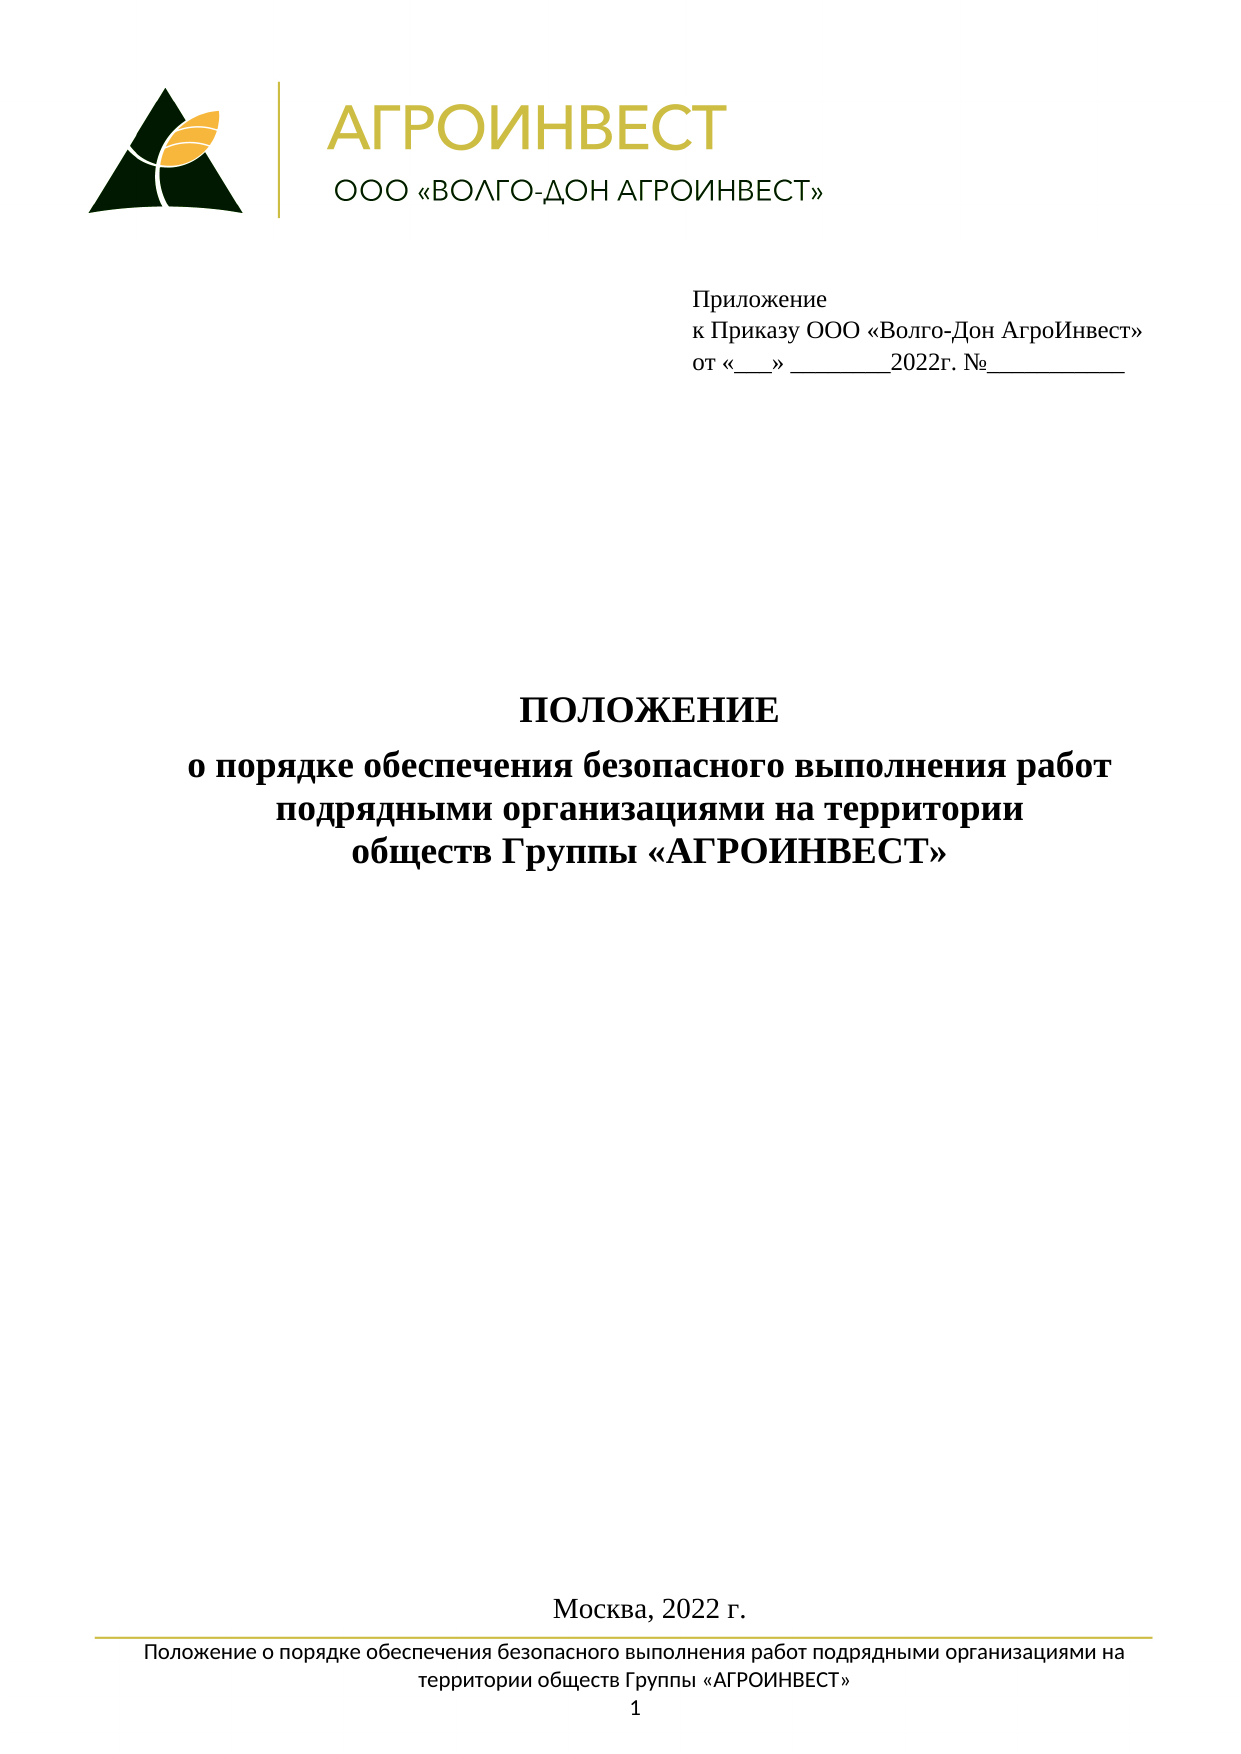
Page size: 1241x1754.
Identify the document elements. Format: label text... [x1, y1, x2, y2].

text обществ Группы «АГРОИНВЕСТ» [118, 829, 1181, 872]
text ПОЛОЖЕНИЕ [118, 687, 1181, 730]
picture [0, 0, 1235, 240]
text о порядке обеспечения безопасного выполнения работ подрядными организациями на территории [118, 743, 1181, 829]
table_header Приложение к Приказу ООО «Волго-Дон АгроИнвест» от «___» ________2022г. №___________ [681, 285, 1162, 433]
text Москва, 2022 г. [118, 1591, 1181, 1625]
picture [7, 1626, 1241, 1754]
